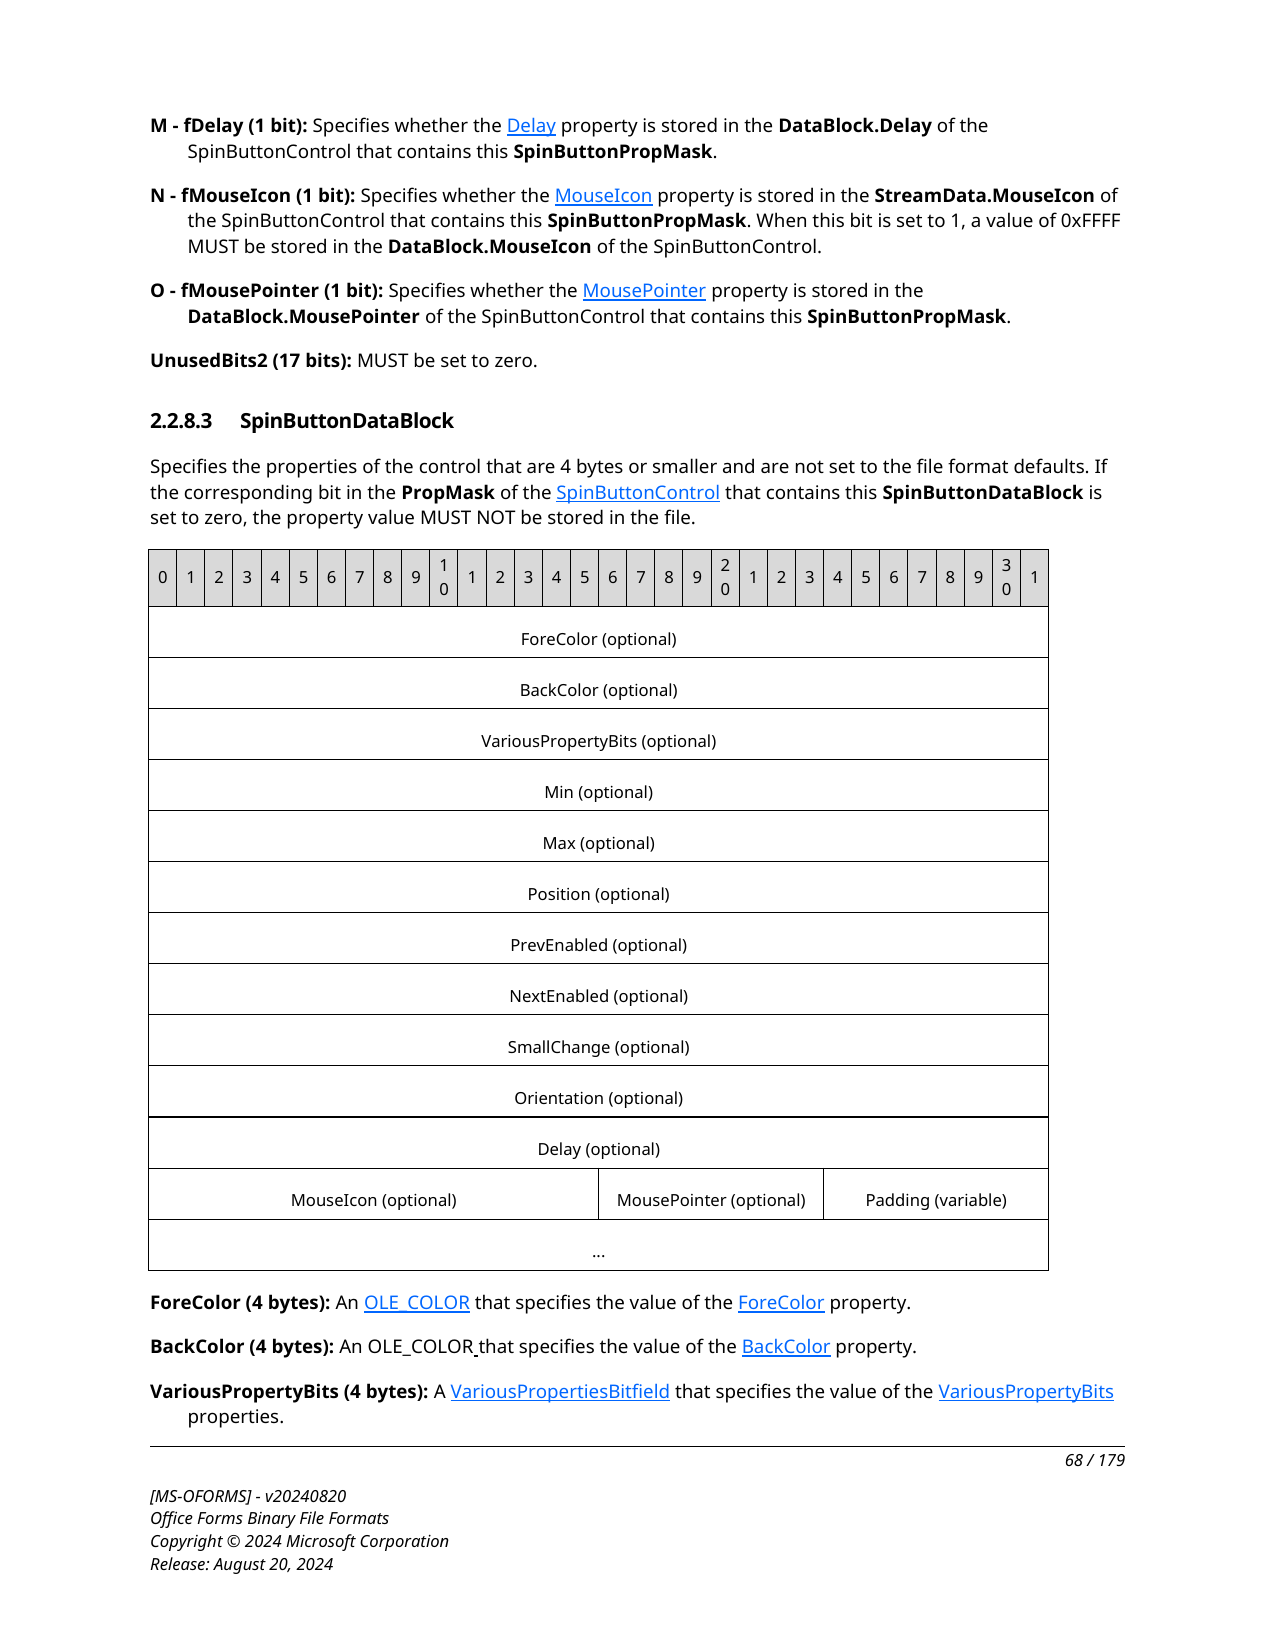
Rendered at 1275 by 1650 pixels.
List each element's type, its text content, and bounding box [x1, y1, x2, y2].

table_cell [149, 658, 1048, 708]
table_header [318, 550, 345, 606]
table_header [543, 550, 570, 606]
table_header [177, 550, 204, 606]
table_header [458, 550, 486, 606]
subtitle SpinButtonDataBlock [150, 406, 1125, 435]
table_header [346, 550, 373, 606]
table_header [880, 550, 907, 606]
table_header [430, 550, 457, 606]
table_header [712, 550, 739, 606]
text ForeColor (4 bytes): An OLE_COLOR that specifies the value of the ForeColor property. [150, 1289, 1125, 1315]
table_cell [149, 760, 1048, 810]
text Specifies the properties of the control that are 4 bytes or smaller and are not set to the file format defaults. If the corresponding bit in the PropMask of the SpinButtonControl that contains this SpinButtonDataBlock is set to zero, the property value MUST NOT be stored in the file. [150, 453, 1125, 530]
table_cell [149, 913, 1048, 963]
text O - fMousePointer (1 bit): Specifies whether the MousePointer property is stored in the DataBlock.MousePointer of the SpinButtonControl that contains this SpinButtonPropMask. [150, 278, 1125, 329]
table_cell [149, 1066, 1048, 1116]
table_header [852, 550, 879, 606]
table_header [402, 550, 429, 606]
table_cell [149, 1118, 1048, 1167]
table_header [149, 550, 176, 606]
text VariousPropertyBits (4 bytes): A VariousPropertiesBitfield that specifies the value of the VariousPropertyBits properties. [150, 1378, 1125, 1429]
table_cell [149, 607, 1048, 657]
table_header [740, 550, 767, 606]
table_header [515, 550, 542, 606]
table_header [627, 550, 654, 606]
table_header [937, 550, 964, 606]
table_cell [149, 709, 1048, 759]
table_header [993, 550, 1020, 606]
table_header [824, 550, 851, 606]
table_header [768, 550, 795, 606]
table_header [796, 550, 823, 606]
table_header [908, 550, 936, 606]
text N - fMouseIcon (1 bit): Specifies whether the MouseIcon property is stored in the StreamData.MouseIcon of the SpinButtonControl that contains this SpinButtonPropMask. When this bit is set to 1, a value of 0xFFFF MUST be stored in the DataBlock.MouseIcon of the SpinButtonControl. [150, 182, 1125, 259]
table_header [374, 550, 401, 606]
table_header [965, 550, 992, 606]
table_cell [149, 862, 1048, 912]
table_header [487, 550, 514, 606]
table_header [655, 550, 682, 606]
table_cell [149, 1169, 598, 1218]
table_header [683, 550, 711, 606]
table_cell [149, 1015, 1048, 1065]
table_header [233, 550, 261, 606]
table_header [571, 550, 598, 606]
text M - fDelay (1 bit): Specifies whether the Delay property is stored in the DataBlock.Delay of the SpinButtonControl that contains this SpinButtonPropMask. [150, 112, 1125, 163]
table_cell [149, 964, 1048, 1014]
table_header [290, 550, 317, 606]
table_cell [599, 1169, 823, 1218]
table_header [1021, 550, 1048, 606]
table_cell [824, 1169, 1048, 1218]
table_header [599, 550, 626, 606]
text UnusedBits2 (17 bits): MUST be set to zero. [150, 347, 1125, 373]
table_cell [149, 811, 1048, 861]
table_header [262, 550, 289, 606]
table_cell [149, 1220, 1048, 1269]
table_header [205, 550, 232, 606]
text BackColor (4 bytes): An OLE_COLOR that specifies the value of the BackColor property. [150, 1334, 1125, 1359]
